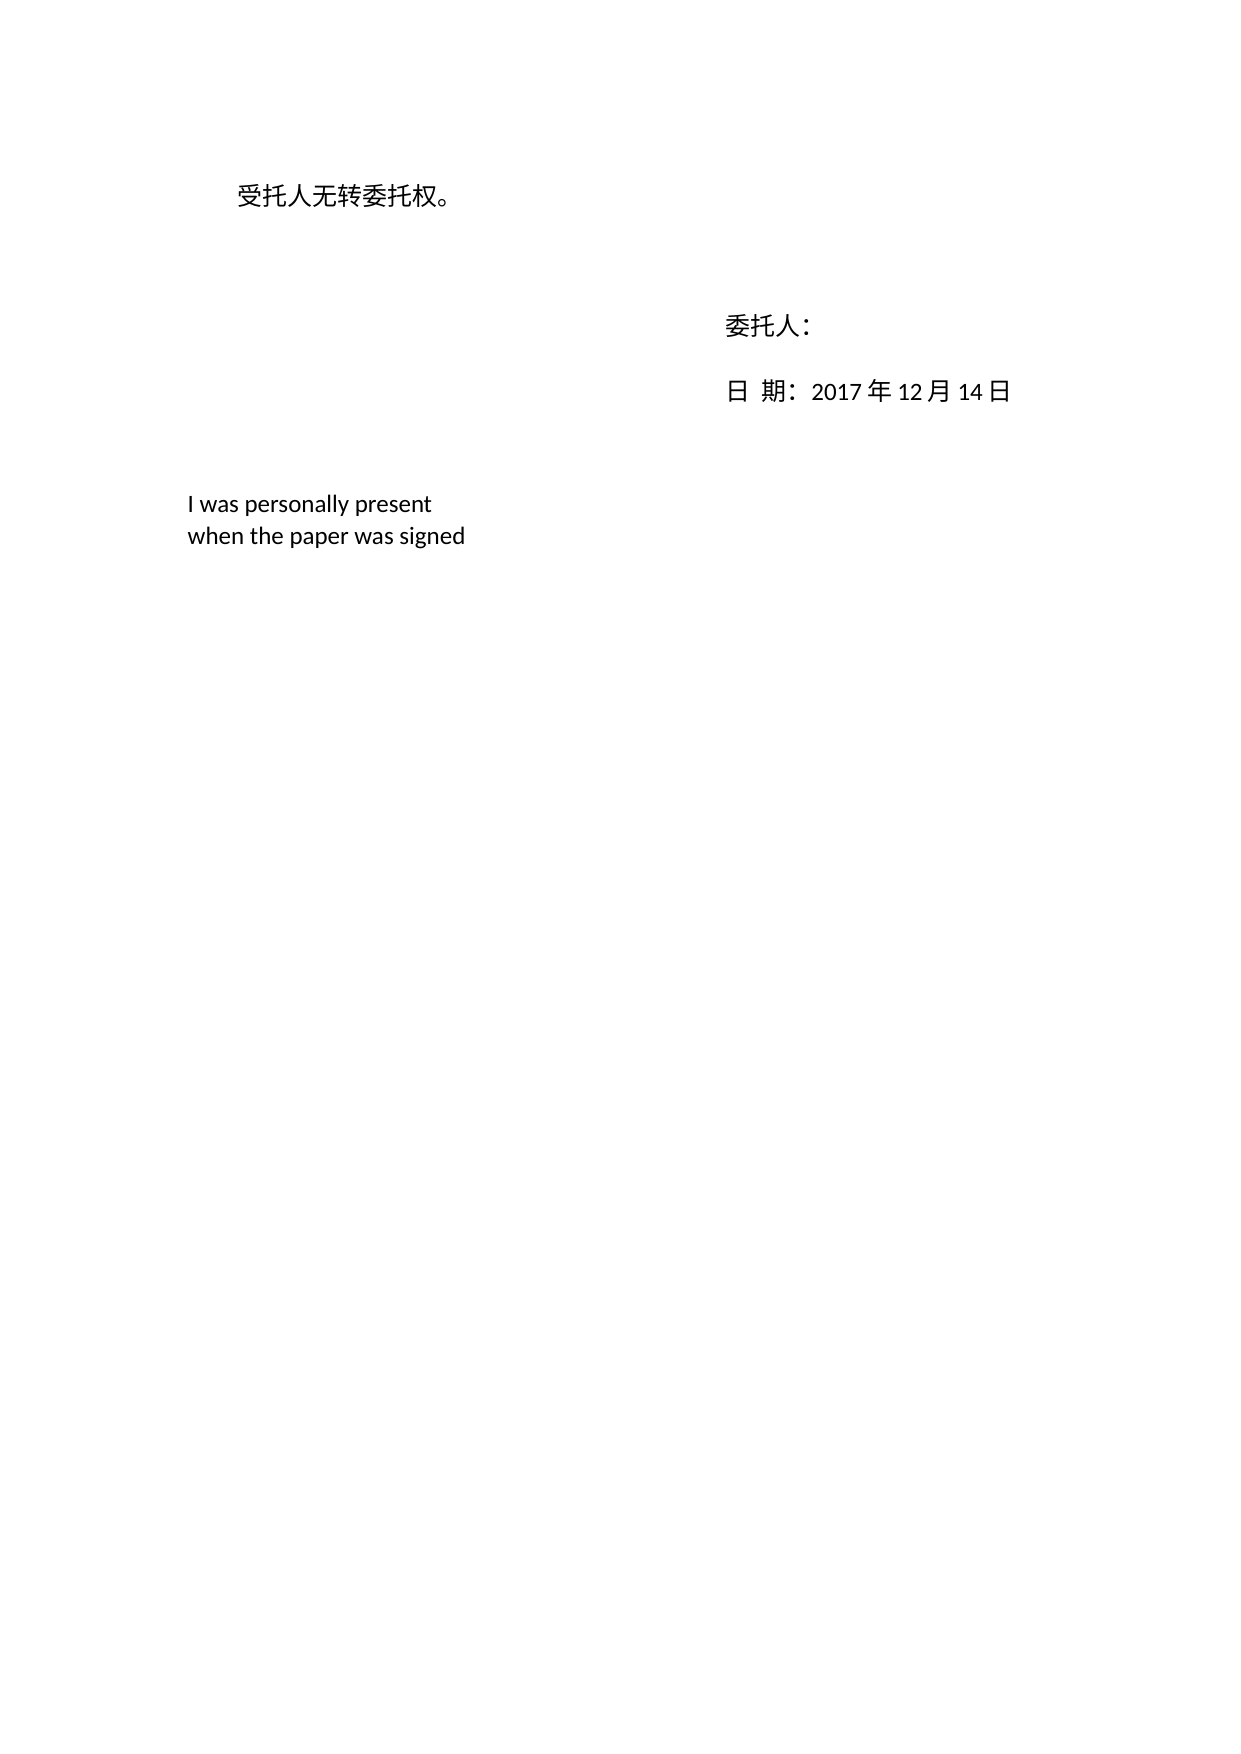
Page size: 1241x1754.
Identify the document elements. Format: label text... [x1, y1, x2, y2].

text I was personally present [187, 487, 1053, 519]
text 受托人无转委托权。 [187, 162, 1053, 227]
text 委托人： [187, 292, 1053, 357]
text when the paper was signed [187, 519, 1053, 552]
text 日 期：2017年12月14日 [187, 357, 1053, 422]
